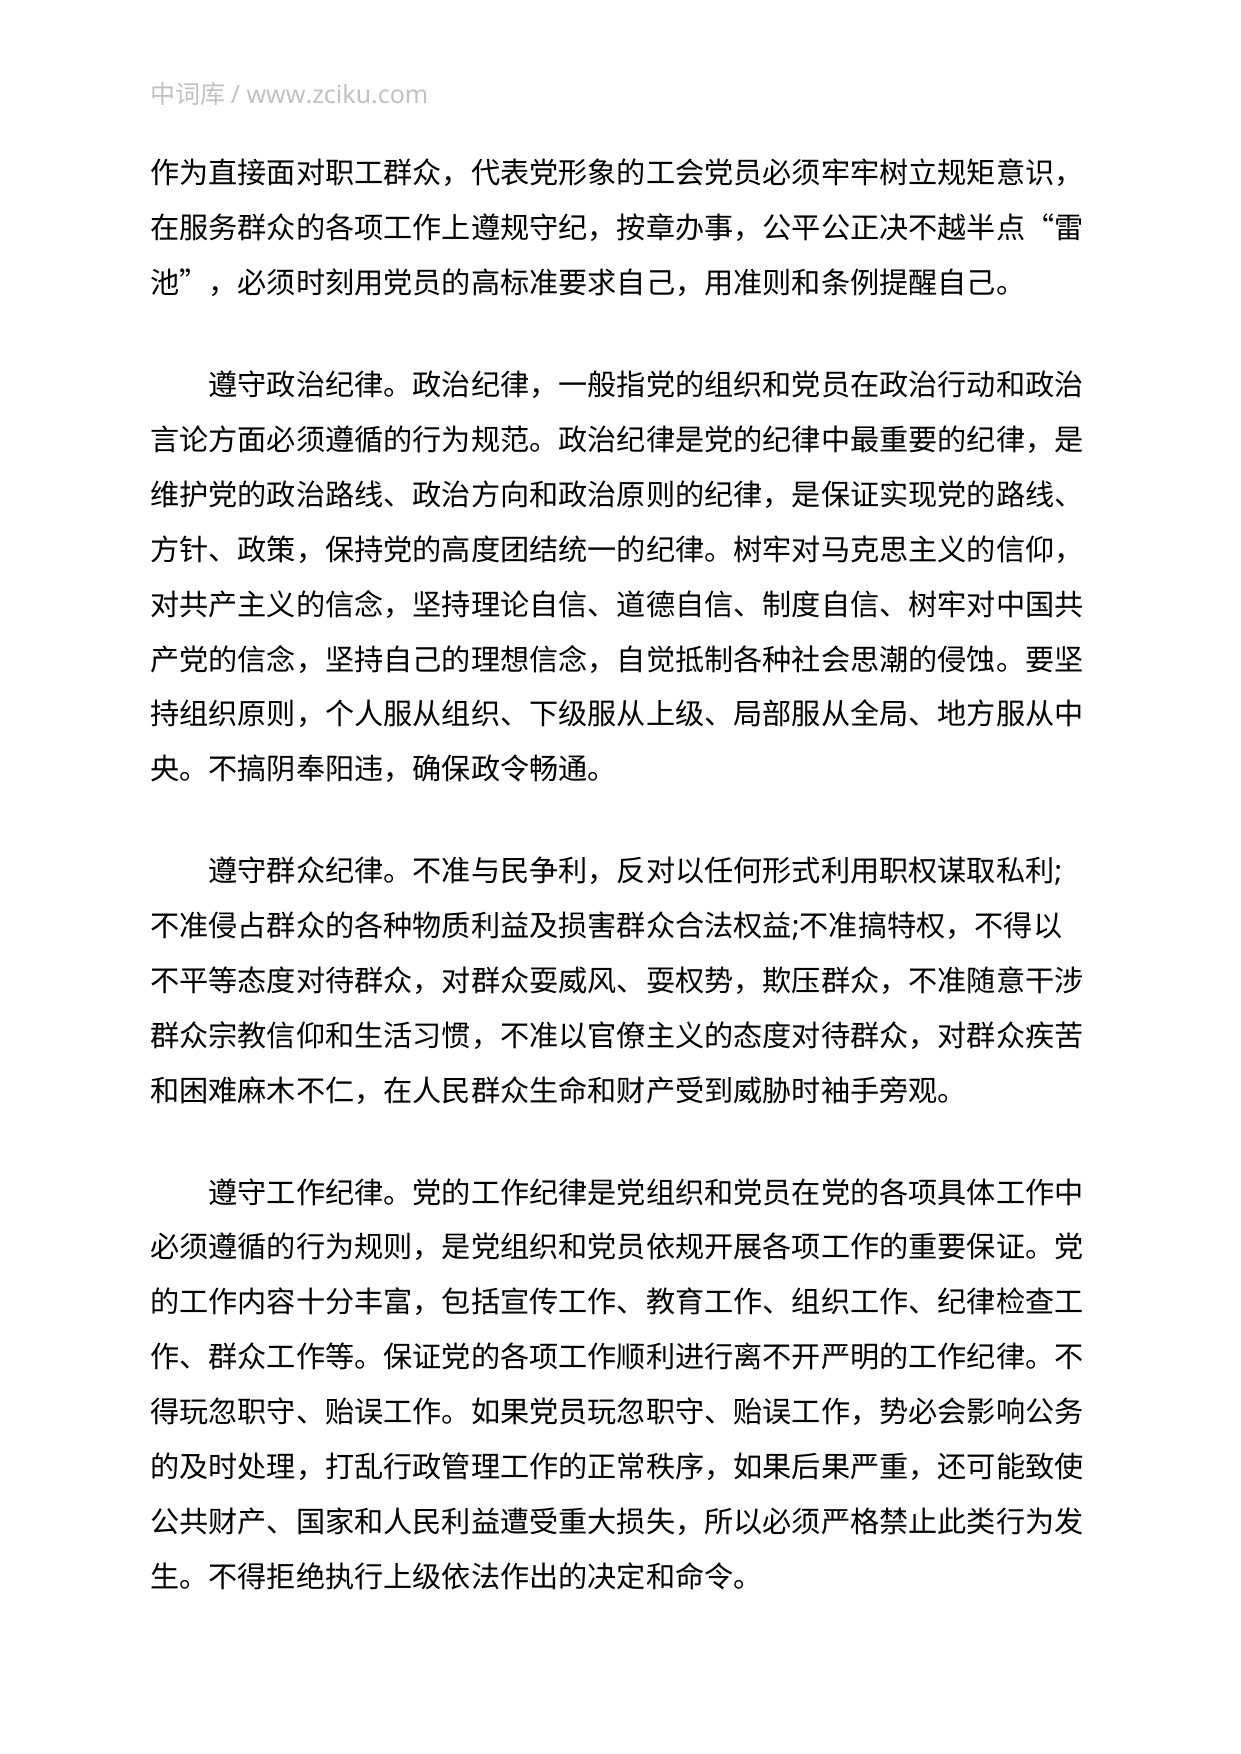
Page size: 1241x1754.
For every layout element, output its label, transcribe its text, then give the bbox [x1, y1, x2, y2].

text 遵守群众纪律。不准与民争利，反对以任何形式利用职权谋取私利;不准侵占群众的各种物质利益及损害群众合法权益;不准搞特权，不得以不平等态度对待群众，对群众耍威风、耍权势，欺压群众，不准随意干涉群众宗教信仰和生活习惯，不准以官僚主义的态度对待群众，对群众疾苦和困难麻木不仁，在人民群众生命和财产受到威胁时袖手旁观。 [150, 848, 1090, 1110]
text 遵守工作纪律。党的工作纪律是党组织和党员在党的各项具体工作中必须遵循的行为规则，是党组织和党员依规开展各项工作的重要保证。党的工作内容十分丰富，包括宣传工作、教育工作、组织工作、纪律检查工作、群众工作等。保证党的各项工作顺利进行离不开严明的工作纪律。不得玩忽职守、贻误工作。如果党员玩忽职守、贻误工作，势必会影响公务的及时处理，打乱行政管理工作的正常秩序，如果后果严重，还可能致使公共财产、国家和人民利益遭受重大损失，所以必须严格禁止此类行为发生。不得拒绝执行上级依法作出的决定和命令。 [150, 1169, 1090, 1596]
text 遵守政治纪律。政治纪律，一般指党的组织和党员在政治行动和政治言论方面必须遵循的行为规范。政治纪律是党的纪律中最重要的纪律，是维护党的政治路线、政治方向和政治原则的纪律，是保证实现党的路线、方针、政策，保持党的高度团结统一的纪律。树牢对马克思主义的信仰，对共产主义的信念，坚持理论自信、道德自信、制度自信、树牢对中国共产党的信念，坚持自己的理想信念，自觉抵制各种社会思潮的侵蚀。要坚持组织原则，个人服从组织、下级服从上级、局部服从全局、地方服从中央。不搞阴奉阳违，确保政令畅通。 [150, 362, 1090, 788]
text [150, 150, 1090, 302]
